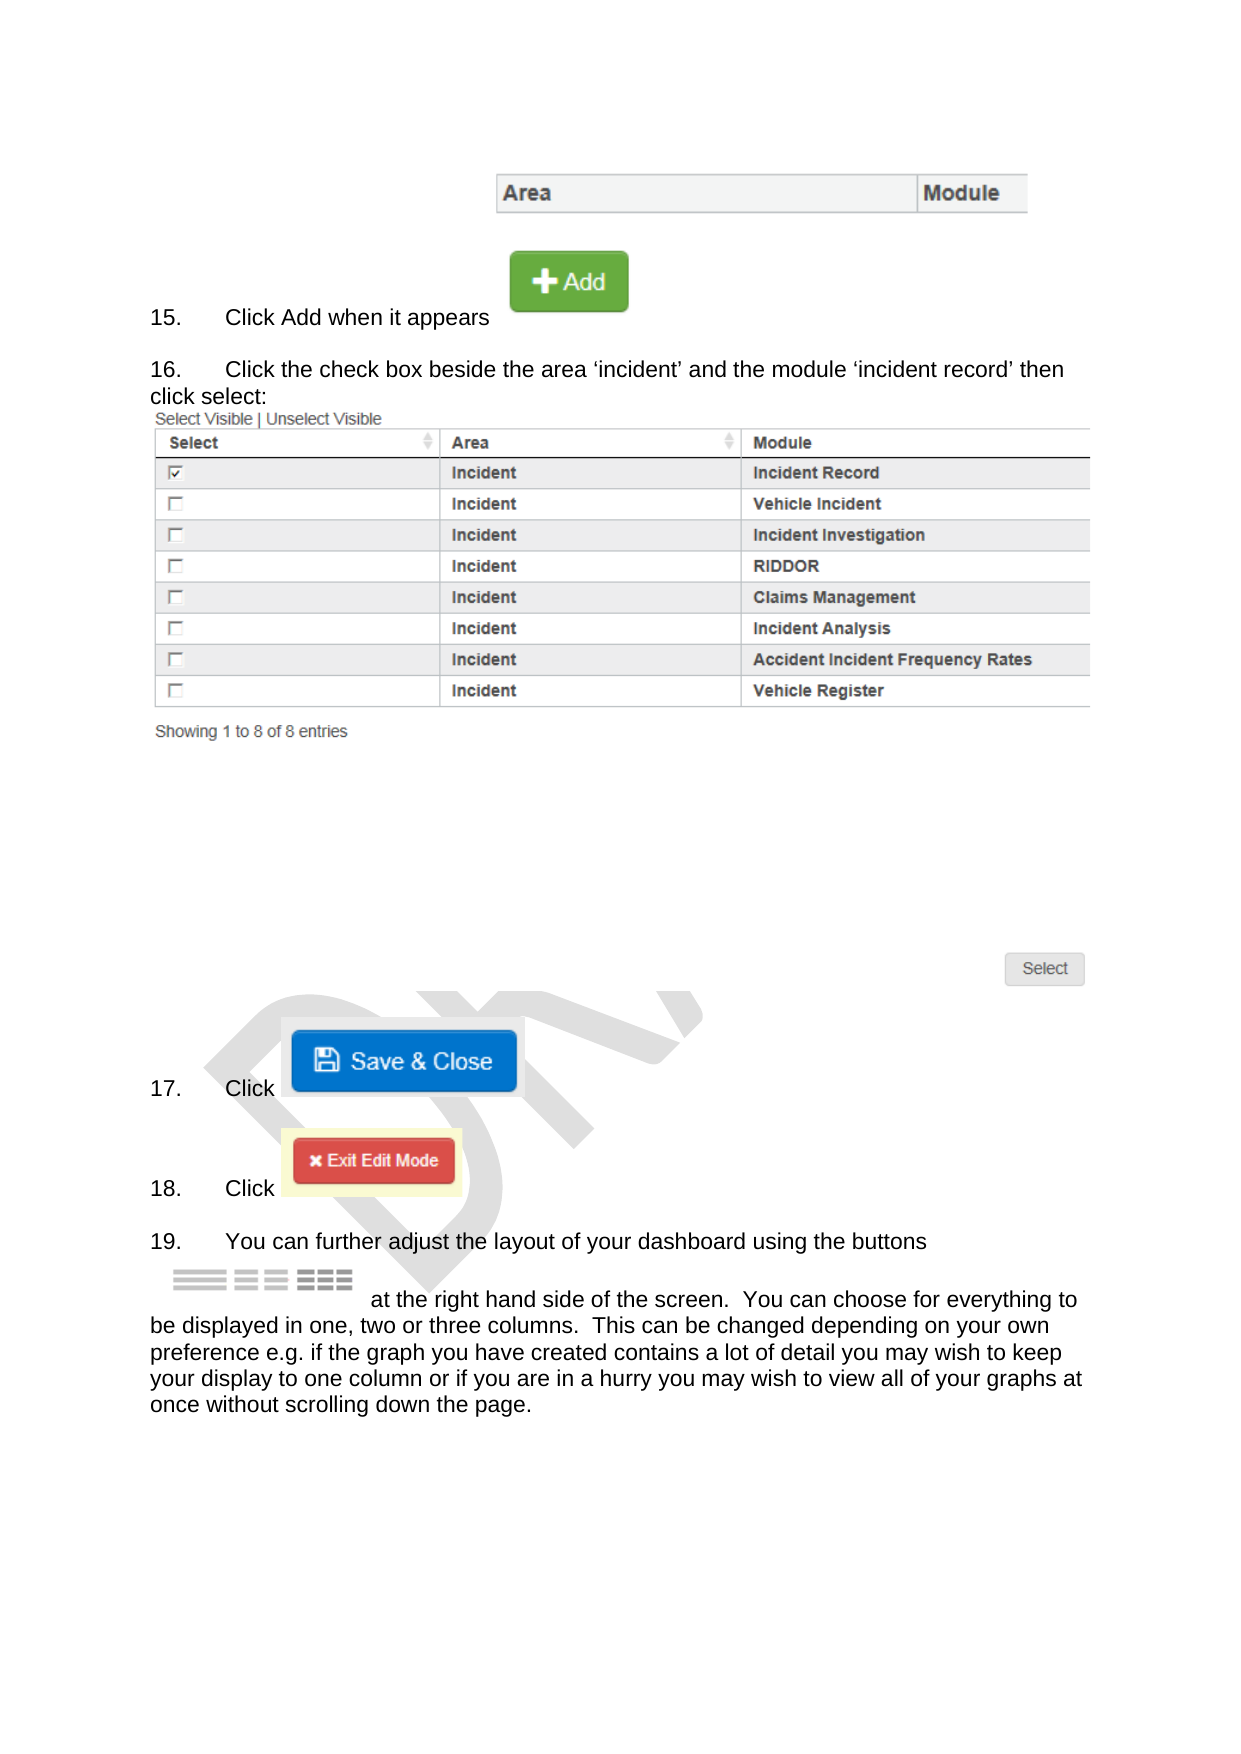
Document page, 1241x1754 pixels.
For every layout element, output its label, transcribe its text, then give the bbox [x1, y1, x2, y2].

picture [281, 1017, 525, 1097]
list Click [150, 1017, 1090, 1102]
list You can further adjust the layout of your dashboard using the buttons at the right hand side of the screen. You can choose for everything to be displayed in one, two or three columns. This can be changed depending on your own preference e.g. if the graph you have created contains a lot of detail you may wish to keep your display to one column or if you are in a hurry you may wish to view all of your graphs at once without scrolling down the page. [150, 1228, 1090, 1418]
list Click the check box beside the area ‘incident’ and the module ‘incident record’ then click select: [150, 356, 1090, 408]
picture [281, 1128, 463, 1197]
picture [150, 408, 1091, 991]
picture [150, 1254, 364, 1308]
picture [496, 150, 1028, 325]
list Click [150, 1128, 1090, 1202]
